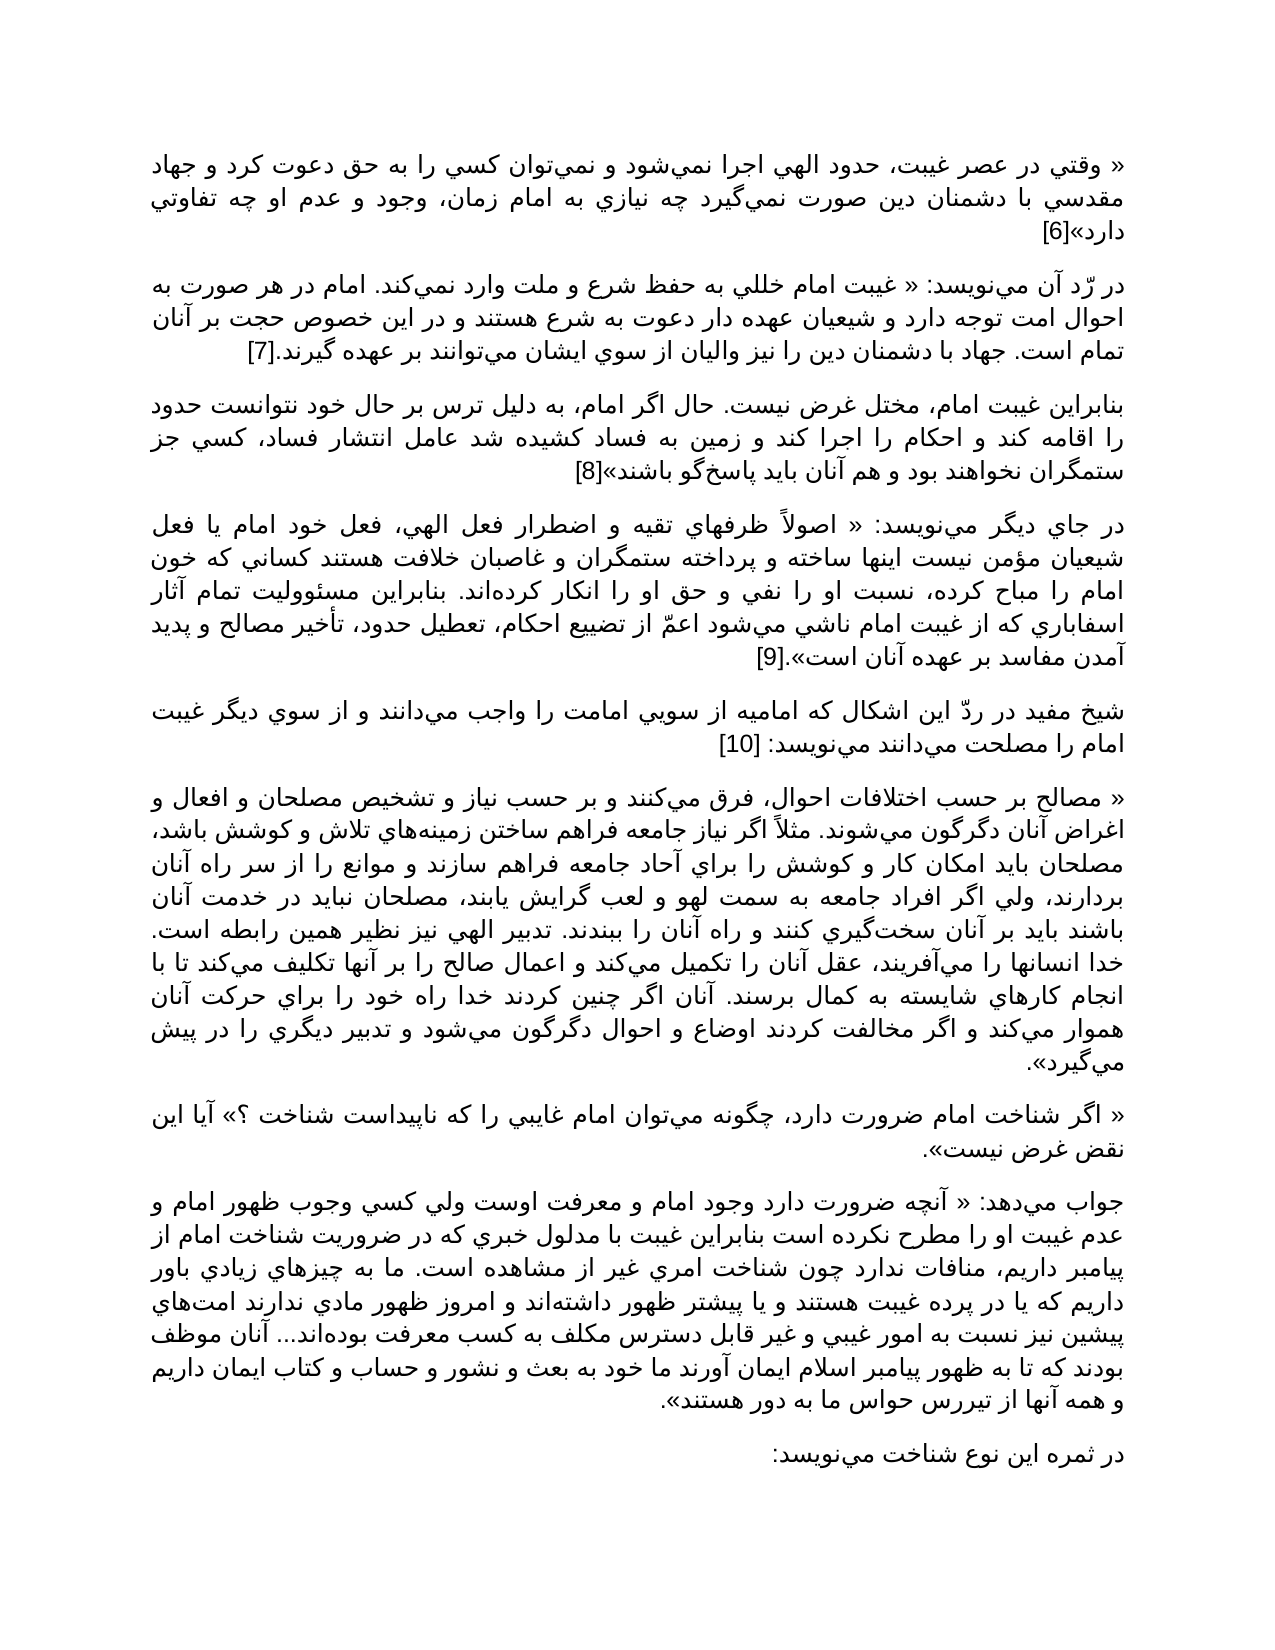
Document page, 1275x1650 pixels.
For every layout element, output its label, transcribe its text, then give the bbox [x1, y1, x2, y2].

text بنابراين غيبت امام، مختل غرض نيست. حال اگر امام، به دليل ترس بر حال خود نتوانست حدود را اقامه كند و احكام را اجرا كند و زمين به فساد كشيده شد عامل انتشار فساد، كسي جز ستمگران نخواهند بود و هم آنان بايد پاسخ‌گو باشند»[8] [150, 390, 1125, 484]
text « وقتي در عصر غيبت، حدود الهي اجرا نمي‌شود و نمي‌توان كسي را به حق دعوت كرد و جهاد مقدسي با دشمنان دين صورت نمي‌گيرد چه نيازي به امام زمان، وجود و عدم او چه تفاوتي دارد»[6] [150, 150, 1125, 245]
text در رّد آن مي‌نويسد: « غيبت امام خللي به حفظ شرع و ملت وارد نمي‌كند. امام در هر صورت به احوال امت توجه دارد و شيعيان عهده دار دعوت به شرع هستند و در اين خصوص حجت بر آنان تمام است. جهاد با دشمنان دين را نيز واليان از سوي ايشان مي‌توانند بر عهده گيرند.[7] [150, 270, 1125, 365]
text شيخ مفيد در ردّ اين اشكال كه اماميه از سويي امامت را واجب مي‌دانند و از سوي ديگر غيبت امام را مصلحت مي‌دانند مي‌نويسد: [10] [150, 696, 1125, 757]
text در ثمره اين نوع شناخت مي‌نويسد: [150, 1439, 1125, 1468]
text جواب مي‌دهد: « آنچه ضرورت دارد وجود امام و معرفت اوست ولي كسي وجوب ظهور امام و عدم غيبت او را مطرح نكرده است بنابراين غيبت با مدلول خبري كه در ضروريت شناخت امام از پيامبر داريم، منافات ندارد چون شناخت امري غير از مشاهده است. ما به چيزهاي زيادي باور داريم كه يا در پرده غيبت هستند و يا پيشتر ظهور داشته‌اند و امروز ظهور مادي ندارند امت‌هاي پيشين نيز نسبت به امور غيبي و غير قابل دسترس مكلف به كسب معرفت بوده‌اند... آنان موظف بودند كه تا به ظهور پيامبر اسلام ايمان آورند ما خود به بعث و نشور و حساب و كتاب ايمان داريم و همه آنها از تير‌رس حواس ما به دور هستند». [150, 1187, 1125, 1414]
text در جاي ديگر مي‌نويسد: « اصولاً ظرفهاي تقيه و اضطرار فعل الهي، فعل خود امام يا فعل شيعيان مؤمن نيست اينها ساخته و پرداخته ستمگران و غاصبان خلافت هستند كساني كه خون امام را مباح كرده، نسبت او را نفي و حق او را انكار كرده‌اند. بنابراين مسئووليت تمام آثار اسفاباري كه از غيبت امام ناشي مي‌شود اعمّ از تضييع احكام، تعطيل حدود، تأخير مصالح و پديد آمدن مفاسد بر عهده آنان است».[9] [150, 510, 1125, 671]
text « اگر شناخت امام ضرورت دارد، چگونه مي‌توان امام غايبي را كه ناپيداست شناخت ؟» آيا اين نقض غرض نيست». [150, 1101, 1125, 1162]
text « مصالح بر حسب اختلافات احوال، فرق مي‌كنند و بر حسب نياز و تشخيص مصلحان و افعال و اغراض آنان دگرگون مي‌شوند. مثلاً اگر نياز جامعه فراهم ساختن زمينه‌هاي تلاش و كوشش باشد، مصلحان بايد امكان كار و كوشش را براي آحاد جامعه فراهم سازند و موانع را از سر راه آنان بردارند، ولي اگر افراد جامعه به سمت لهو و لعب گرايش يابند، مصلحان نبايد در خدمت آنان باشند بايد بر آنان سخت‌گيري كنند و راه آنان را ببندند. تدبير الهي نيز نظير همين رابطه است. خدا انسانها را مي‌آفريند، عقل آنان را تكميل مي‌كند و اعمال صالح را بر آنها تكليف مي‌كند تا با انجام كارهاي شايسته به كمال برسند. آنان اگر چنين كردند خدا راه خود را براي حركت آنان هموار مي‌كند و اگر مخالفت كردند اوضاع و احوال دگرگون مي‌شود و تدبير ديگري را در پيش مي‌گيرد». [150, 782, 1125, 1075]
